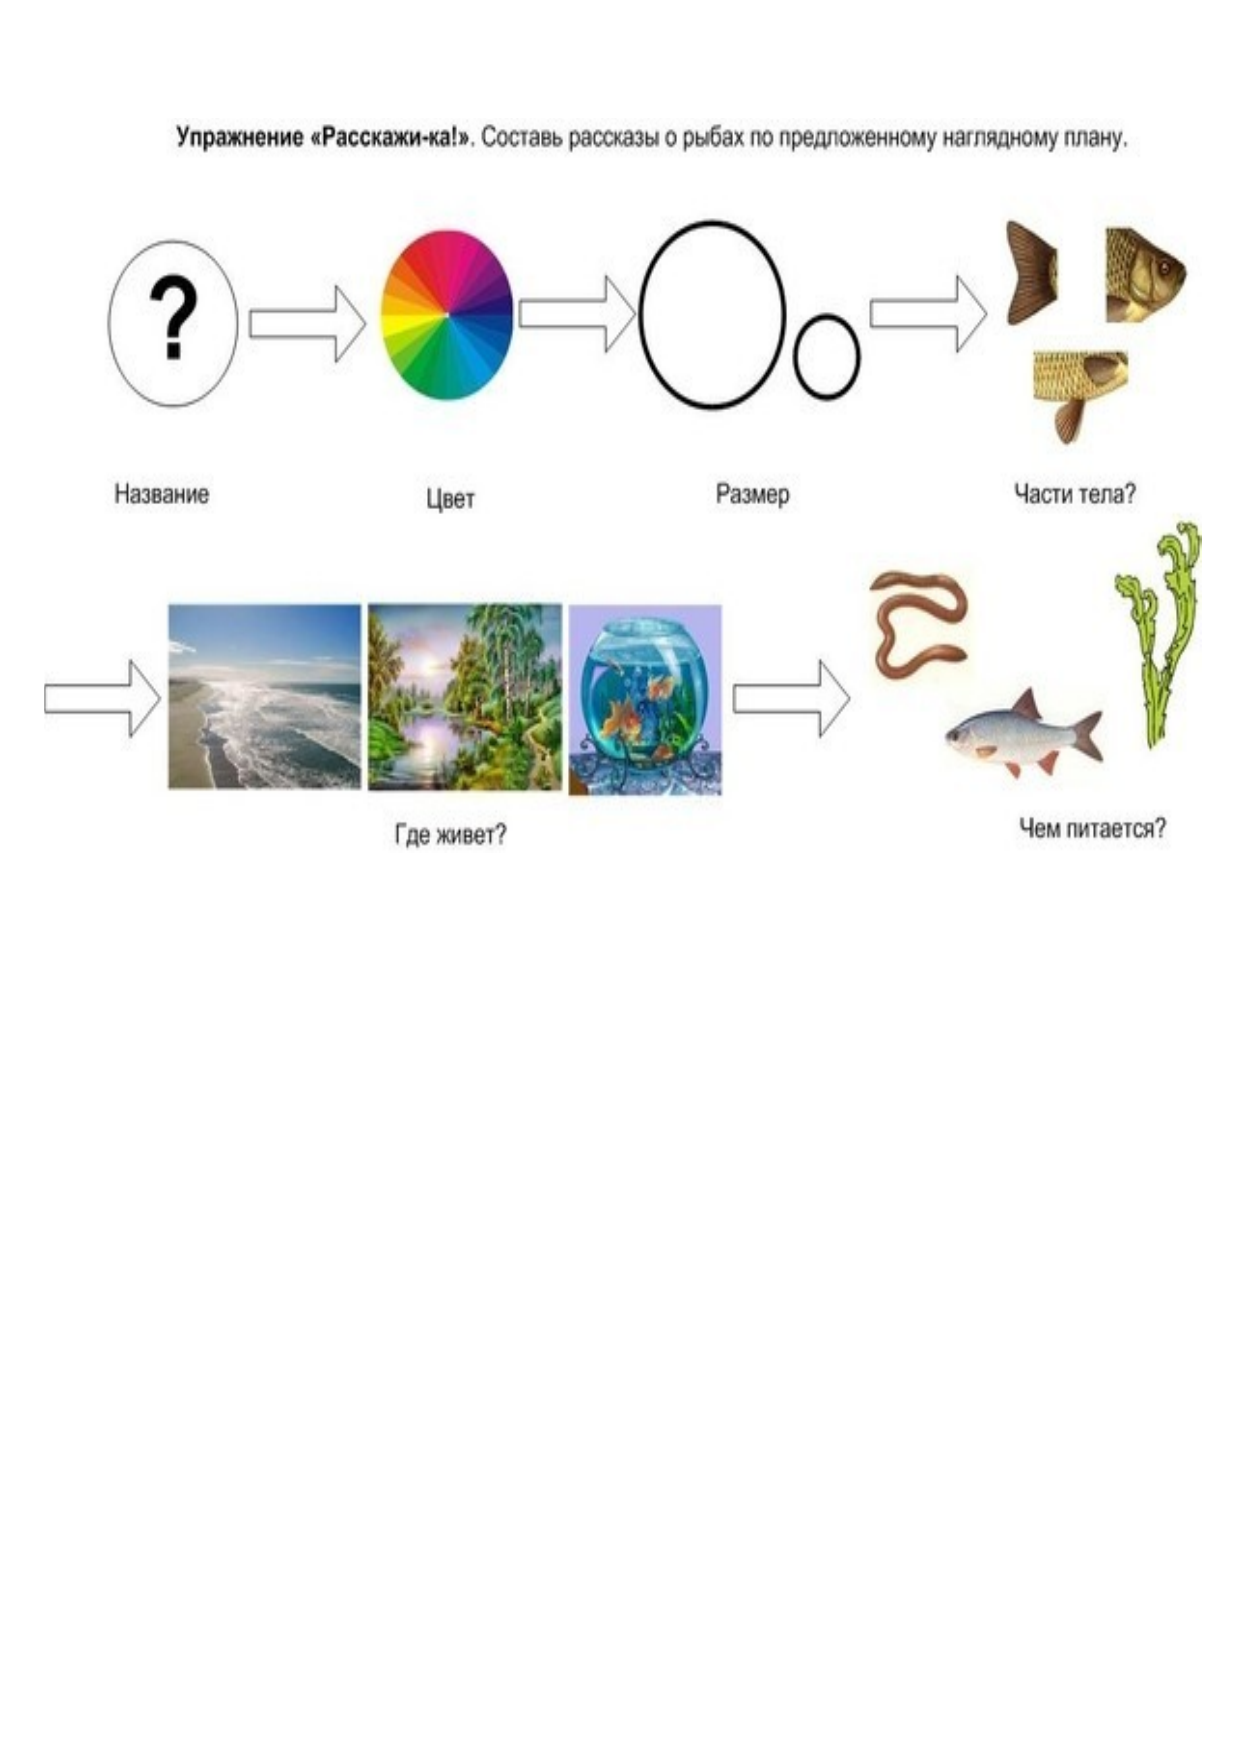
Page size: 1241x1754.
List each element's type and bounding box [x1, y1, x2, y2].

picture [44, 118, 1202, 853]
